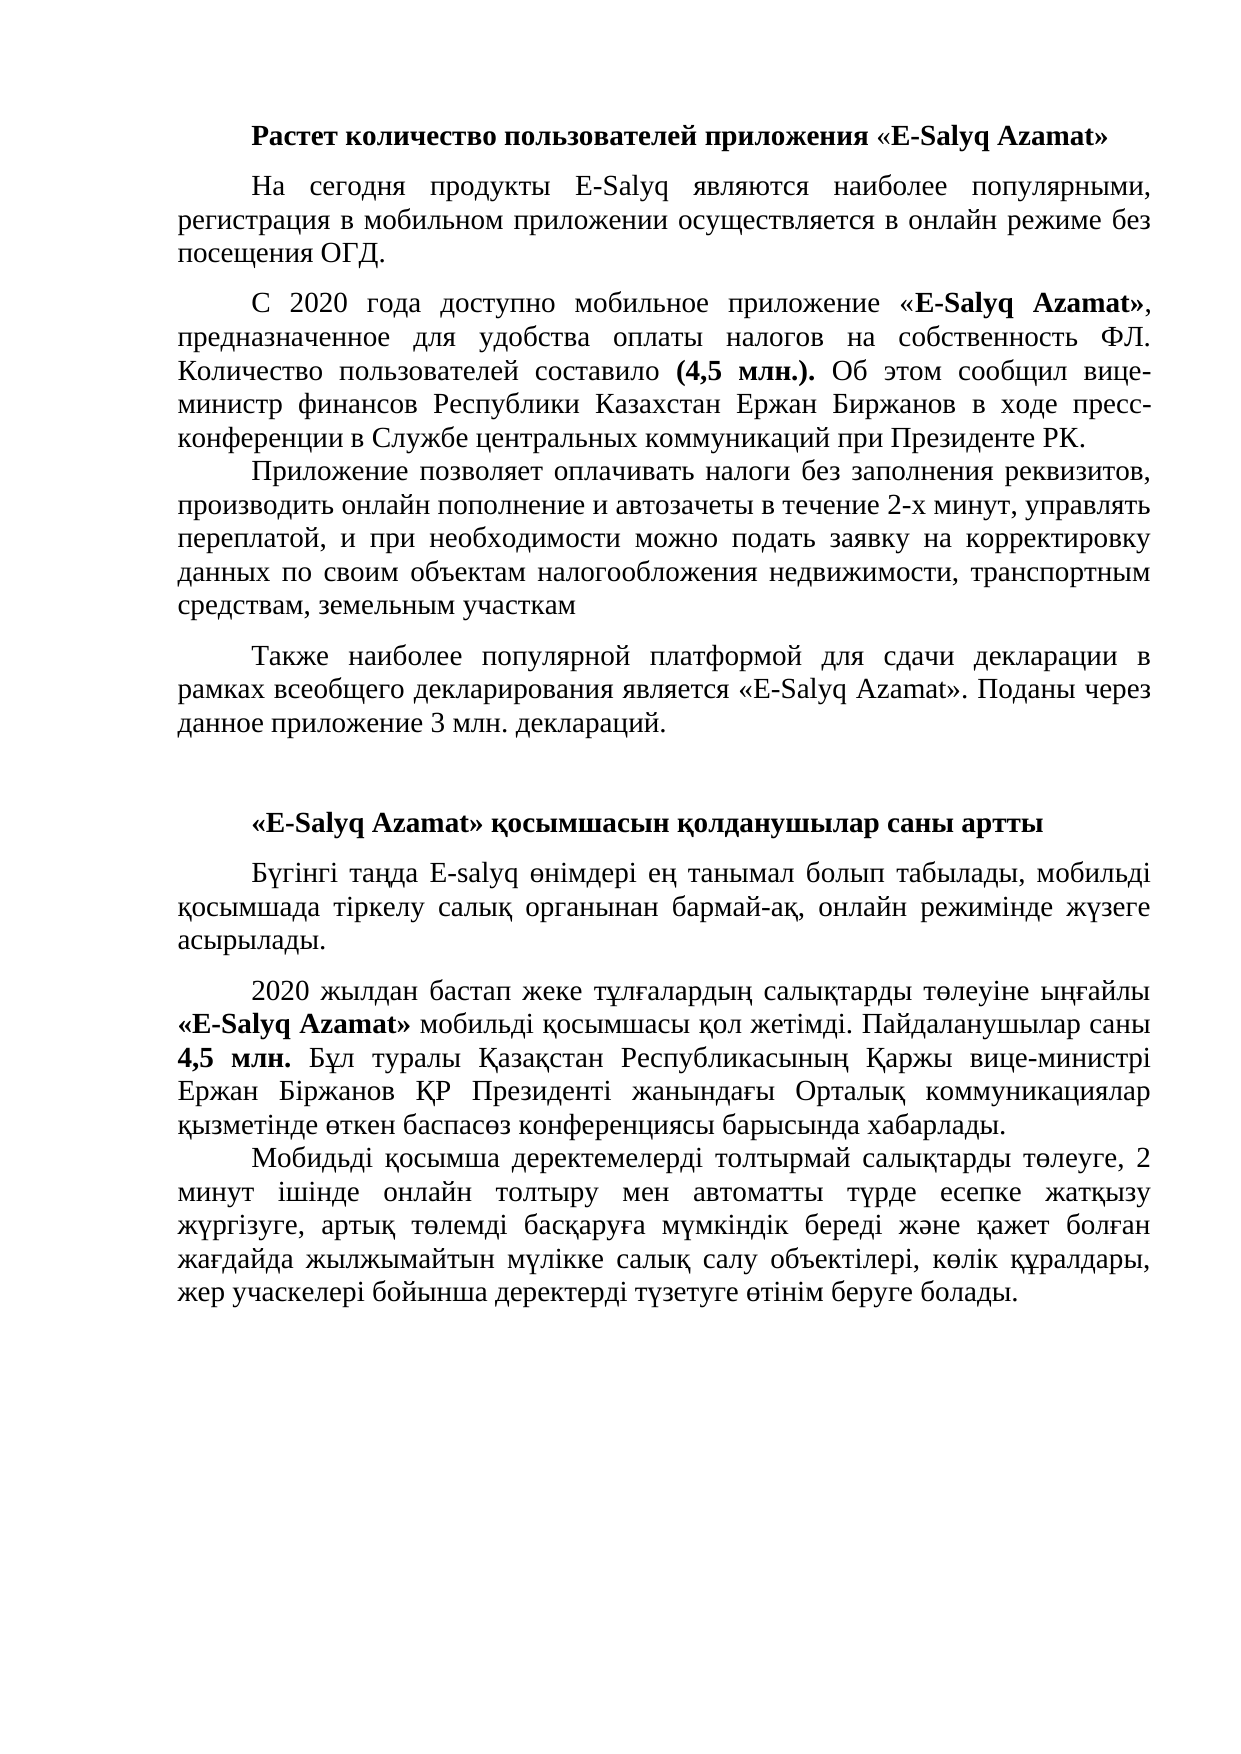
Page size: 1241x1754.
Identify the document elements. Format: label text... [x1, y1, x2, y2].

text С 2020 года доступно мобильное приложение «Е-Salyq Azamat», предназначенное для удобства оплаты налогов на собственность ФЛ. Количество пользователей составило (4,5 млн.). Об этом сообщил вице-министр финансов Республики Казахстан Ержан Биржанов в ходе пресс-конференции в Службе центральных коммуникаций при Президенте РК. [177, 286, 1152, 453]
text Мобидьді қосымша деректемелерді толтырмай салықтарды төлеуге, 2 минут ішінде онлайн толтыру мен автоматты түрде есепке жатқызу жүргізуге, артық төлемді басқаруға мүмкіндік береді және қажет болған жағдайда жылжымайтын мүлікке салық салу объектілері, көлік құралдары, жер учаскелері бойынша деректерді түзетуге өтінім беруге болады. [177, 1140, 1152, 1308]
text Растет количество пользователей приложения «Е-Salyq Azamat» [177, 118, 1152, 152]
text «E-Salyq Azamat» қосымшасын қолданушылар саны артты [177, 805, 1152, 839]
text Бүгінгі таңда E-salyq өнімдері ең танымал болып табылады, мобильді қосымшада тіркелу салық органынан бармай-ақ, онлайн режимінде жүзеге асырылады. [177, 855, 1152, 956]
text Также наиболее популярной платформой для сдачи декларации в рамках всеобщего декларирования является «Е-Salyq Azamat». Поданы через данное приложение 3 млн. деклараций. [177, 638, 1152, 738]
text На сегодня продукты Е-Salyq являются наиболее популярными, регистрация в мобильном приложении осуществляется в онлайн режиме без посещения ОГД. [177, 168, 1152, 269]
text Приложение позволяет оплачивать налоги без заполнения реквизитов, производить онлайн пополнение и автозачеты в течение 2-х минут, управлять переплатой, и при необходимости можно подать заявку на корректировку данных по своим объектам налогообложения недвижимости, транспортным средствам, земельным участкам [177, 453, 1152, 621]
text 2020 жылдан бастап жеке тұлғалардың салықтарды төлеуіне ыңғайлы «Е-Salyq Azamat» мобильді қосымшасы қол жетімді. Пайдаланушылар саны 4,5 млн. Бұл туралы Қазақстан Республикасының Қаржы вице-министрі Ержан Біржанов ҚР Президенті жанындағы Орталық коммуникациялар қызметінде өткен баспасөз конференциясы барысында хабарлады. [177, 973, 1152, 1140]
